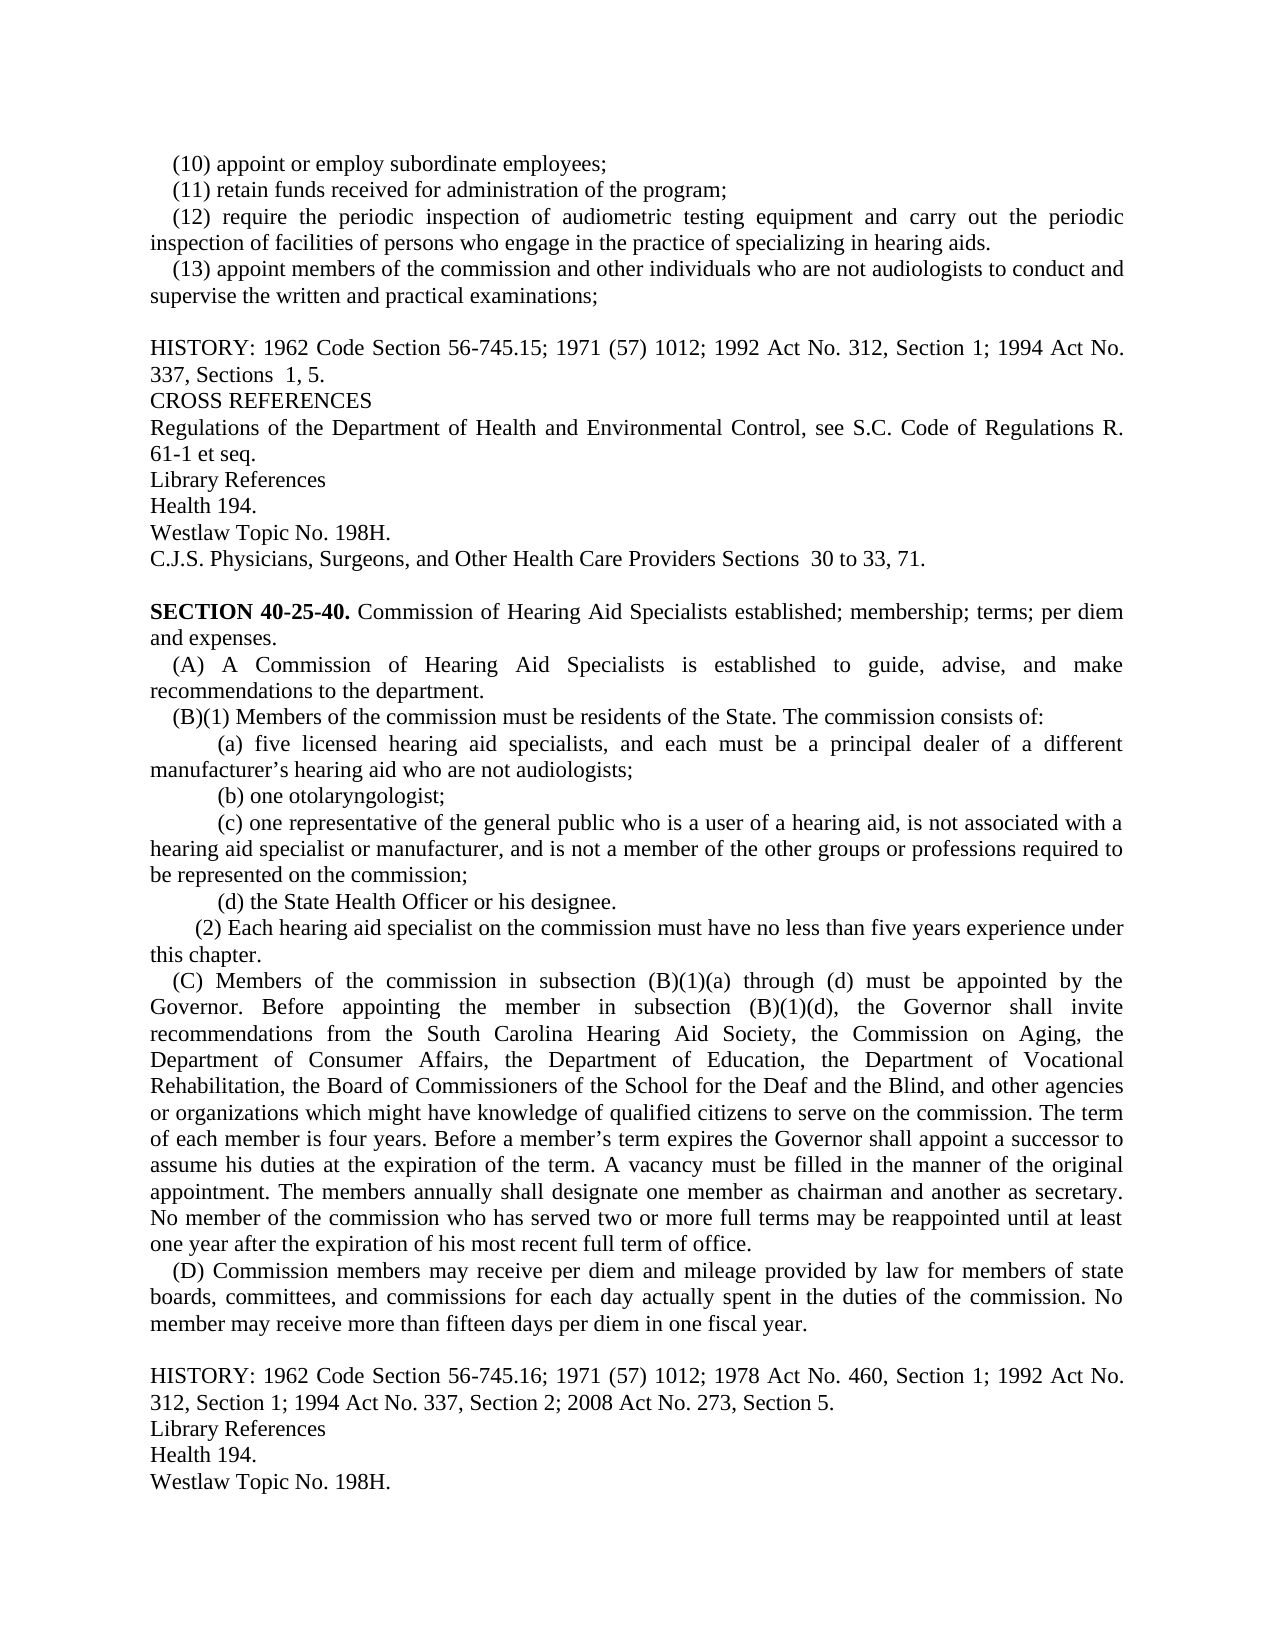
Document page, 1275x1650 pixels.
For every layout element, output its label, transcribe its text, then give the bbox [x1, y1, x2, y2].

text Health 194. [150, 1441, 1125, 1468]
text (b) one otolaryngologist; [150, 782, 1125, 809]
text (10) appoint or employ subordinate employees; [150, 150, 1125, 176]
text (D) Commission members may receive per diem and mileage provided by law for members of state boards, committees, and commissions for each day actually spent in the duties of the commission. No member may receive more than fifteen days per diem in one fiscal year. [150, 1257, 1125, 1336]
text (B)(1) Members of the commission must be residents of the State. The commission consists of: [150, 703, 1125, 730]
text Library References [150, 1415, 1125, 1441]
text Westlaw Topic No. 198H. [150, 1468, 1125, 1494]
text CROSS REFERENCES [150, 387, 1125, 413]
text (2) Each hearing aid specialist on the commission must have no less than five years experience under this chapter. [150, 914, 1125, 967]
text (a) five licensed hearing aid specialists, and each must be a principal dealer of a different manufacturer’s hearing aid who are not audiologists; [150, 730, 1125, 782]
text C.J.S. Physicians, Surgeons, and Other Health Care Providers Sections 30 to 33, 71. [150, 545, 1125, 572]
text (A) A Commission of Hearing Aid Specialists is established to guide, advise, and make recommendations to the department. [150, 651, 1125, 703]
text (C) Members of the commission in subsection (B)(1)(a) through (d) must be appointed by the Governor. Before appointing the member in subsection (B)(1)(d), the Governor shall invite recommendations from the South Carolina Hearing Aid Society, the Commission on Aging, the Department of Consumer Affairs, the Department of Education, the Department of Vocational Rehabilitation, the Board of Commissioners of the School for the Deaf and the Blind, and other agencies or organizations which might have knowledge of qualified citizens to serve on the commission. The term of each member is four years. Before a member’s term expires the Governor shall appoint a successor to assume his duties at the expiration of the term. A vacancy must be filled in the manner of the original appointment. The members annually shall designate one member as chairman and another as secretary. No member of the commission who has served two or more full terms may be reappointed until at least one year after the expiration of his most recent full term of office. [150, 967, 1125, 1257]
text (13) appoint members of the commission and other individuals who are not audiologists to conduct and supervise the written and practical examinations; [150, 255, 1125, 308]
text Regulations of the Department of Health and Environmental Control, see S.C. Code of Regulations R. 61-1 et seq. [150, 413, 1125, 466]
text Westlaw Topic No. 198H. [150, 519, 1125, 545]
text HISTORY: 1962 Code Section 56-745.15; 1971 (57) 1012; 1992 Act No. 312, Section 1; 1994 Act No. 337, Sections 1, 5. [150, 334, 1125, 387]
text SECTION 40-25-40. Commission of Hearing Aid Specialists established; membership; terms; per diem and expenses. [150, 598, 1125, 651]
text HISTORY: 1962 Code Section 56-745.16; 1971 (57) 1012; 1978 Act No. 460, Section 1; 1992 Act No. 312, Section 1; 1994 Act No. 337, Section 2; 2008 Act No. 273, Section 5. [150, 1362, 1125, 1415]
text (12) require the periodic inspection of audiometric testing equipment and carry out the periodic inspection of facilities of persons who engage in the practice of specializing in hearing aids. [150, 203, 1125, 255]
text Health 194. [150, 493, 1125, 519]
text (c) one representative of the general public who is a user of a hearing aid, is not associated with a hearing aid specialist or manufacturer, and is not a member of the other groups or professions required to be represented on the commission; [150, 809, 1125, 888]
text Library References [150, 466, 1125, 493]
text (d) the State Health Officer or his designee. [150, 888, 1125, 914]
text (11) retain funds received for administration of the program; [150, 176, 1125, 203]
